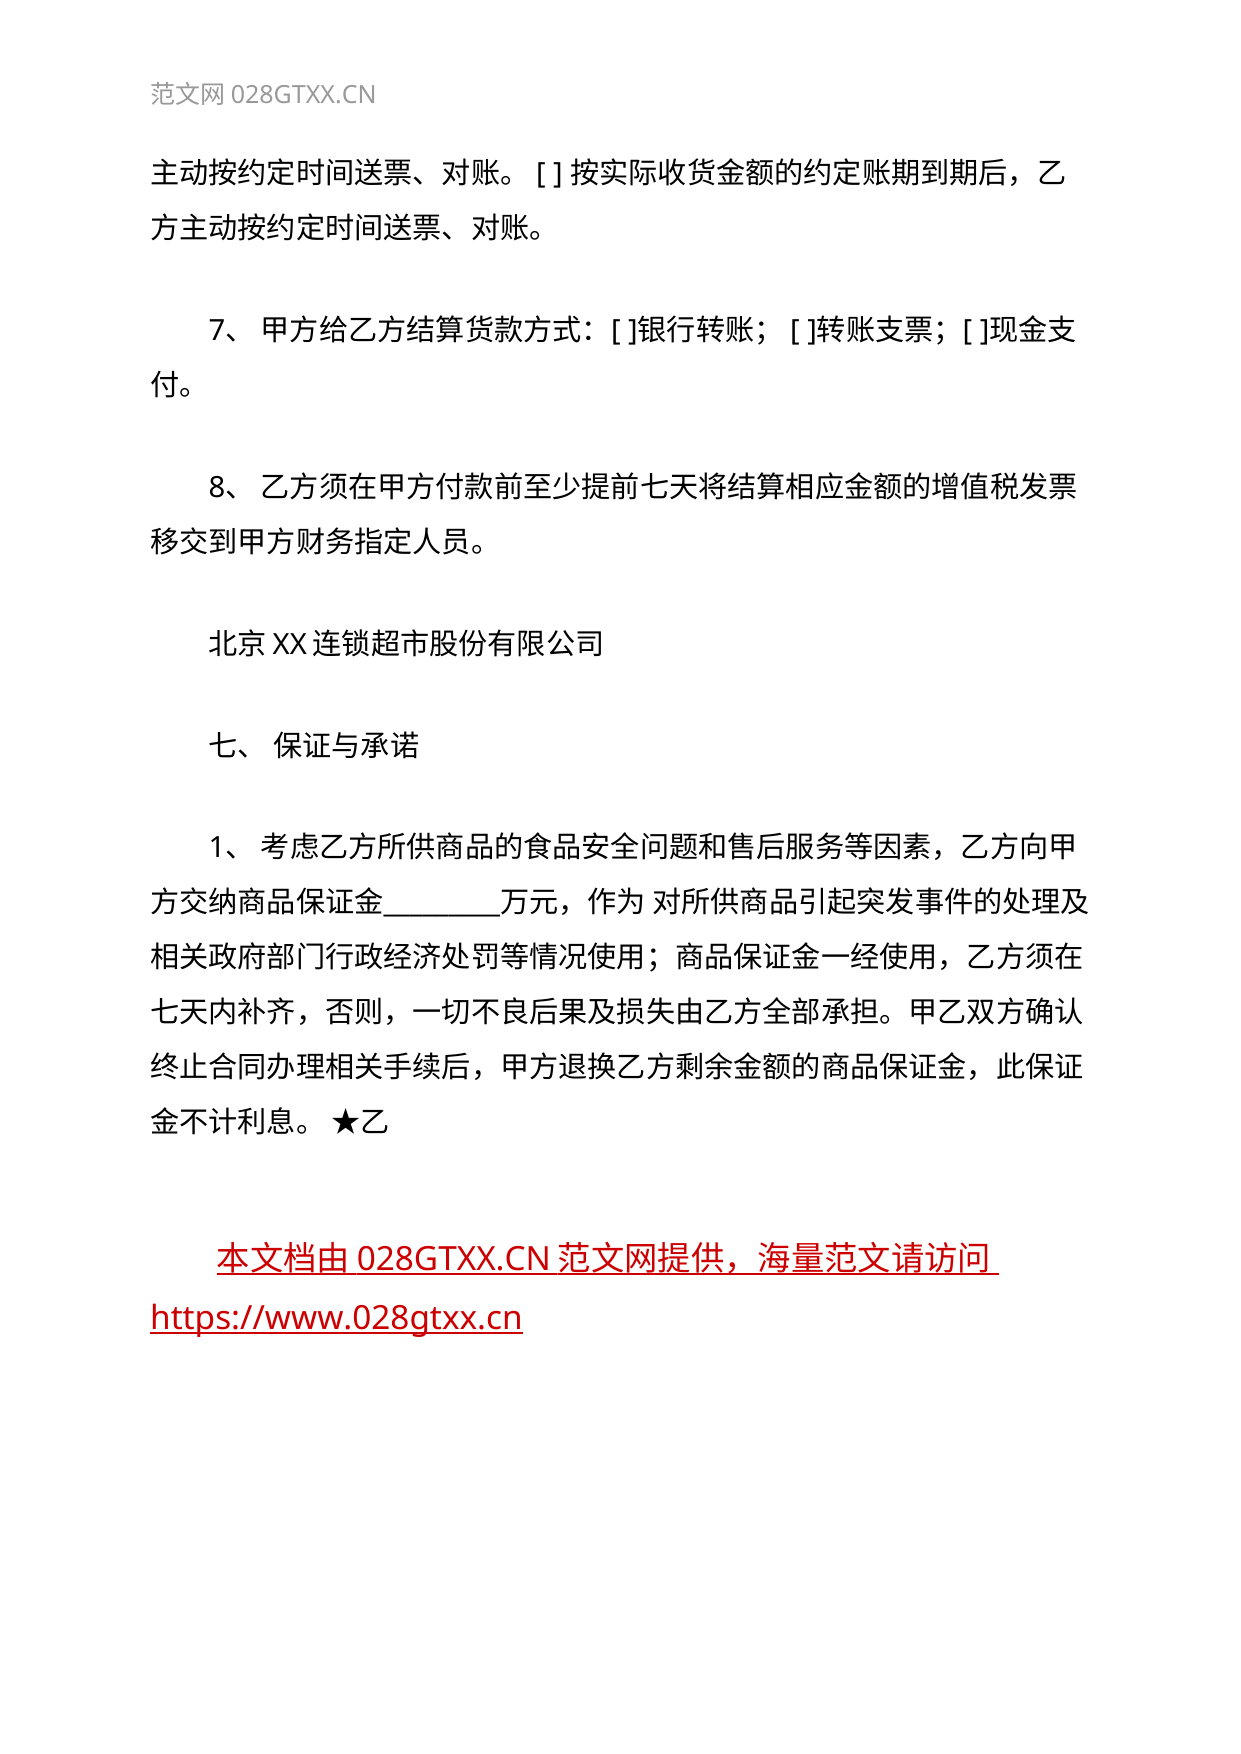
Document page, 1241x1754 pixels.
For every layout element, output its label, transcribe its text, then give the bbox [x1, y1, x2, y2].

text 8、 乙方须在甲方付款前至少提前七天将结算相应金额的增值税发票移交到甲方财务指定人员。 [150, 463, 1090, 561]
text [150, 150, 1090, 247]
text 7、 甲方给乙方结算货款方式：[ ]银行转账； [ ]转账支票；[ ]现金支付。 [150, 307, 1090, 404]
text 1、 考虑乙方所供商品的食品安全问题和售后服务等因素，乙方向甲方交纳商品保证金_________万元，作为 对所供商品引起突发事件的处理及相关政府部门行政经济处罚等情况使用；商品保证金一经使用，乙方须在七天内补齐，否则，一切不良后果及损失由乙方全部承担。甲乙双方确认终止合同办理相关手续后，甲方退换乙方剩余金额的商品保证金，此保证金不计利息。 ★乙 [150, 824, 1090, 1141]
text 北京XX连锁超市股份有限公司 [150, 620, 1090, 663]
text 七、 保证与承诺 [150, 722, 1090, 764]
text 本文档由028GTXX.CN范文网提供，海量范文请访问 https://www.028gtxx.cn [150, 1232, 1090, 1339]
